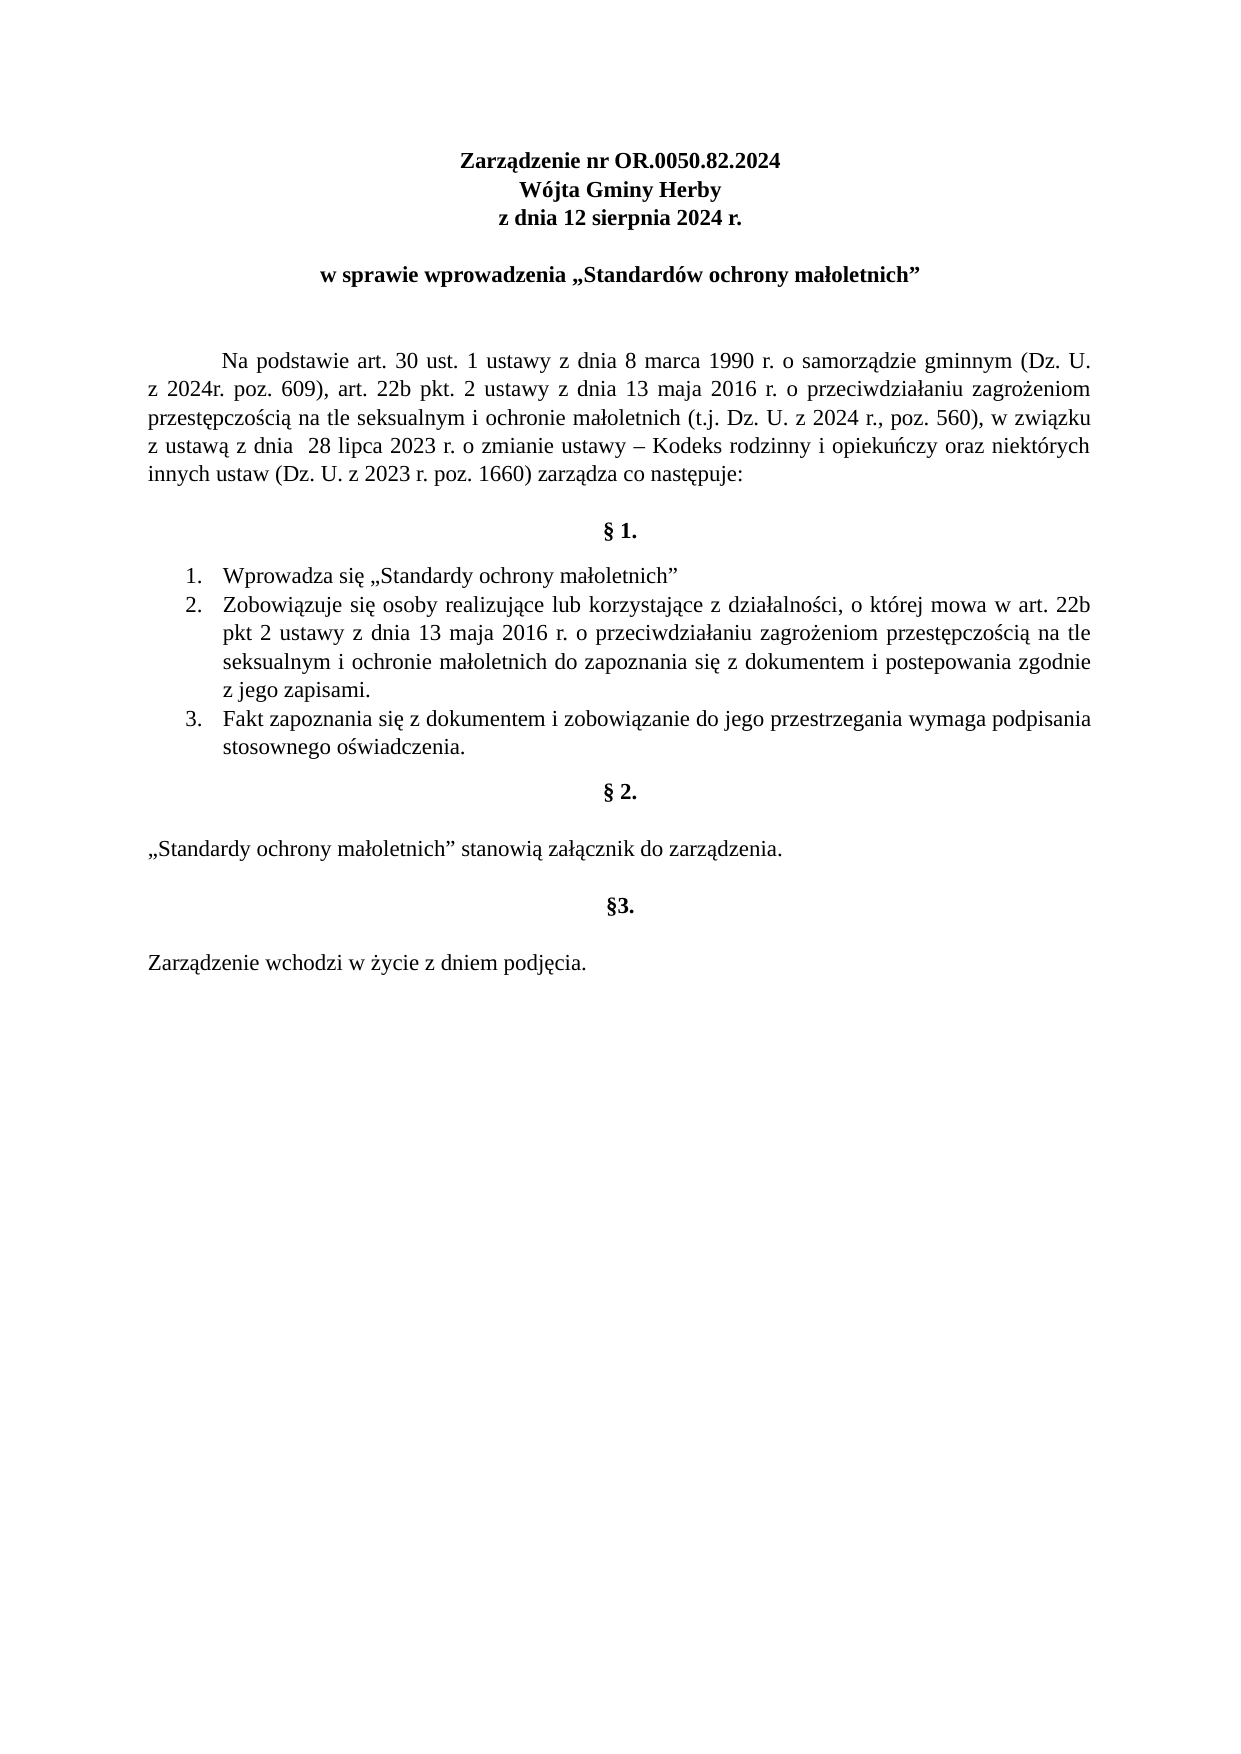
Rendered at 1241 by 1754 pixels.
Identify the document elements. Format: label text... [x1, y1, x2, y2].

list Fakt zapoznania się z dokumentem i zobowiązanie do jego przestrzegania wymaga podpisania stosownego oświadczenia. [185, 704, 1093, 759]
text z dnia 12 sierpnia 2024 r. [148, 204, 1093, 231]
list Zobowiązuje się osoby realizujące lub korzystające z działalności, o której mowa w art. 22b pkt 2 ustawy z dnia 13 maja 2016 r. o przeciwdziałaniu zagrożeniom przestępczością na tle seksualnym i ochronie małoletnich do zapoznania się z dokumentem i postepowania zgodnie z jego zapisami. [185, 591, 1093, 702]
list Wprowadza się „Standardy ochrony małoletnich” [185, 562, 1093, 589]
text § 2. [148, 778, 1093, 804]
text „Standardy ochrony małoletnich” stanowią załącznik do zarządzenia. [148, 835, 1093, 861]
text Wójta Gminy Herby [148, 176, 1093, 202]
text § 1. [148, 517, 1093, 544]
text w sprawie wprowadzenia „Standardów ochrony małoletnich” [148, 261, 1093, 288]
text Zarządzenie nr OR.0050.82.2024 [148, 148, 1093, 174]
text §3. [148, 892, 1093, 918]
text Zarządzenie wchodzi w życie z dniem podjęcia. [148, 949, 1093, 975]
text Na podstawie art. 30 ust. 1 ustawy z dnia 8 marca 1990 r. o samorządzie gminnym (Dz. U. z 2024r. poz. 609), art. 22b pkt. 2 ustawy z dnia 13 maja 2016 r. o przeciwdziałaniu zagrożeniom przestępczością na tle seksualnym i ochronie małoletnich (t.j. Dz. U. z 2024 r., poz. 560), w związku z ustawą z dnia 28 lipca 2023 r. o zmianie ustawy – Kodeks rodzinny i opiekuńczy oraz niektórych innych ustaw (Dz. U. z 2023 r. poz. 1660) zarządza co następuje: [148, 347, 1093, 487]
